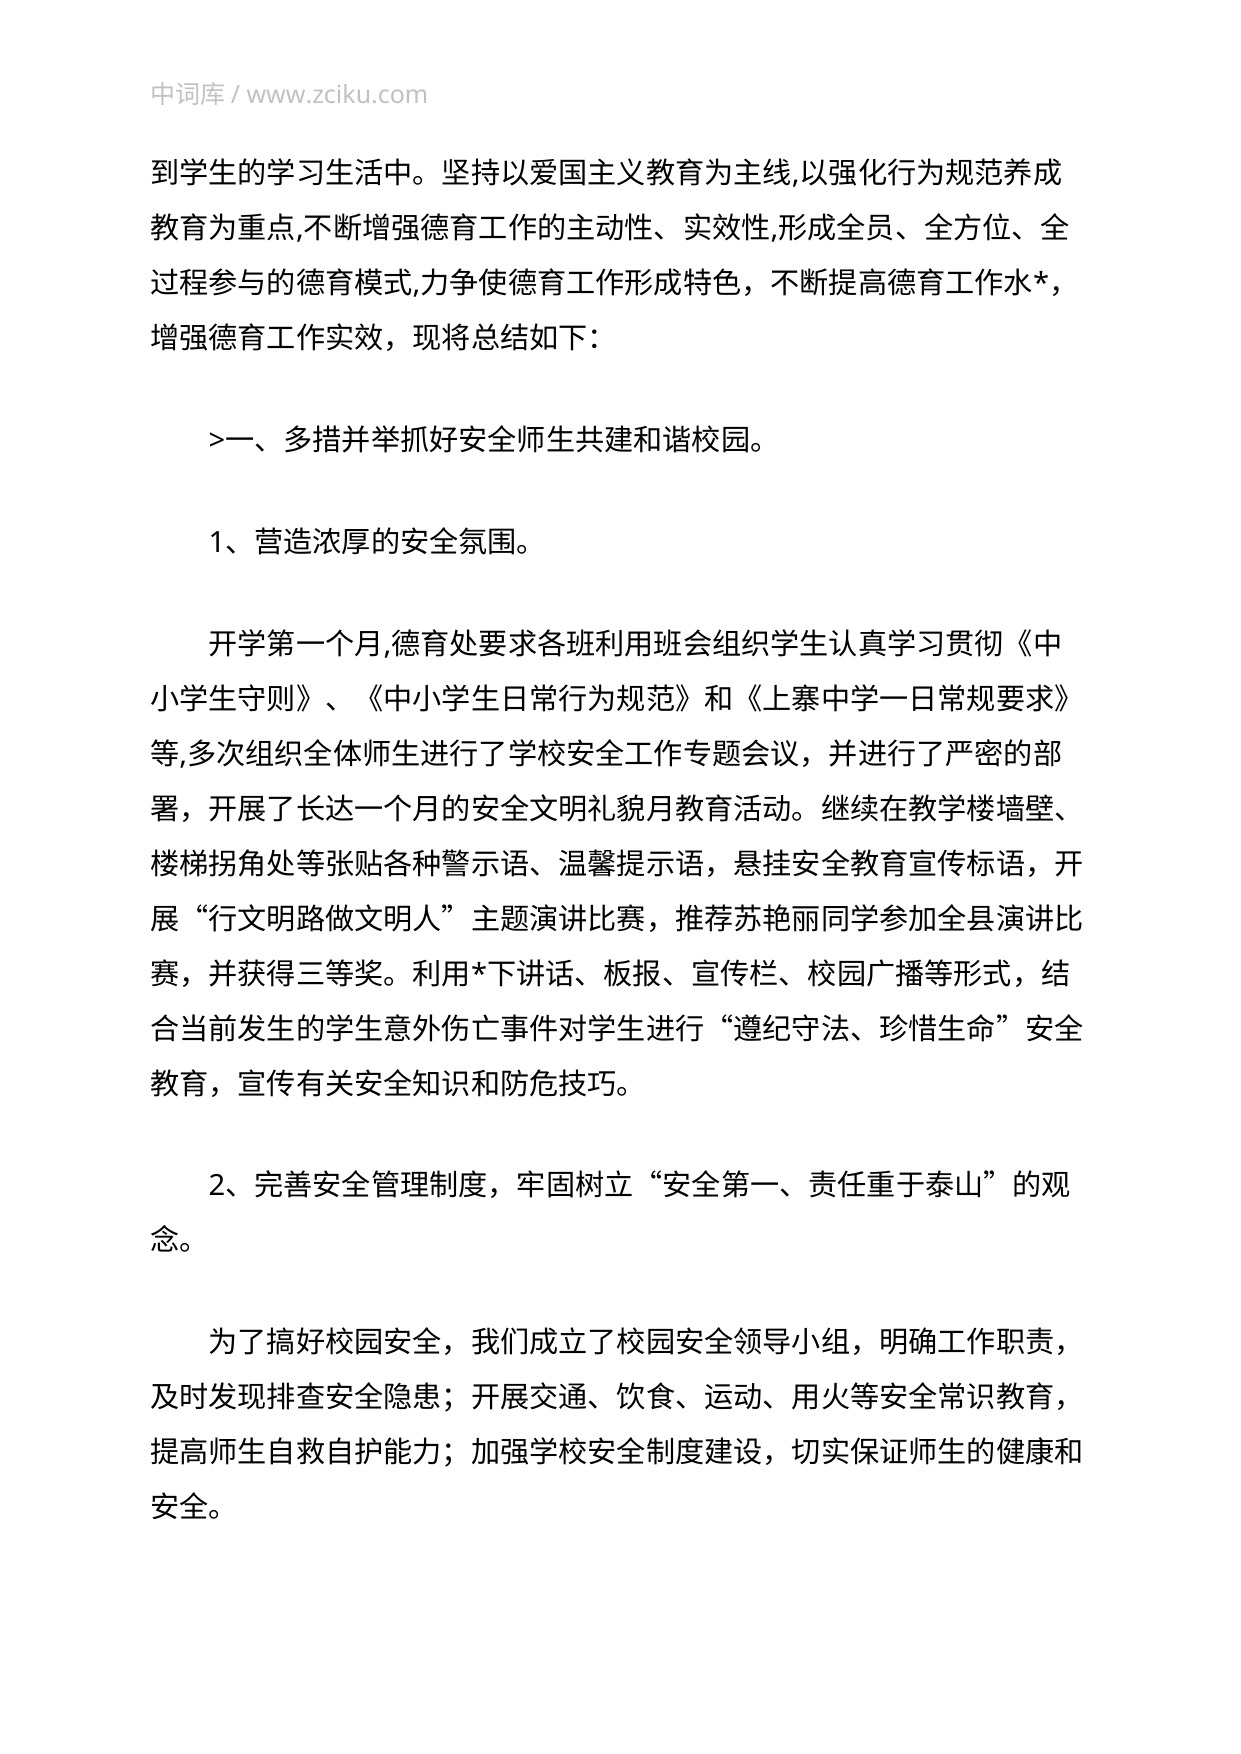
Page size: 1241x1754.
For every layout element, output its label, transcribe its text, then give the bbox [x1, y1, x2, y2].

text 为了搞好校园安全，我们成立了校园安全领导小组，明确工作职责，及时发现排查安全隐患；开展交通、饮食、运动、用火等安全常识教育，提高师生自救自护能力；加强学校安全制度建设，切实保证师生的健康和安全。 [150, 1319, 1090, 1526]
text 2、完善安全管理制度，牢固树立“安全第一、责任重于泰山”的观念。 [150, 1162, 1090, 1259]
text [150, 150, 1090, 357]
text >一、多措并举抓好安全师生共建和谐校园。 [150, 417, 1090, 459]
text 开学第一个月,德育处要求各班利用班会组织学生认真学习贯彻《中小学生守则》、《中小学生日常行为规范》和《上寨中学一日常规要求》等,多次组织全体师生进行了学校安全工作专题会议，并进行了严密的部署，开展了长达一个月的安全文明礼貌月教育活动。继续在教学楼墙壁、楼梯拐角处等张贴各种警示语、温馨提示语，悬挂安全教育宣传标语，开展“行文明路做文明人”主题演讲比赛，推荐苏艳丽同学参加全县演讲比赛，并获得三等奖。利用*下讲话、板报、宣传栏、校园广播等形式，结合当前发生的学生意外伤亡事件对学生进行“遵纪守法、珍惜生命”安全教育，宣传有关安全知识和防危技巧。 [150, 621, 1090, 1102]
text 1、营造浓厚的安全氛围。 [150, 519, 1090, 561]
